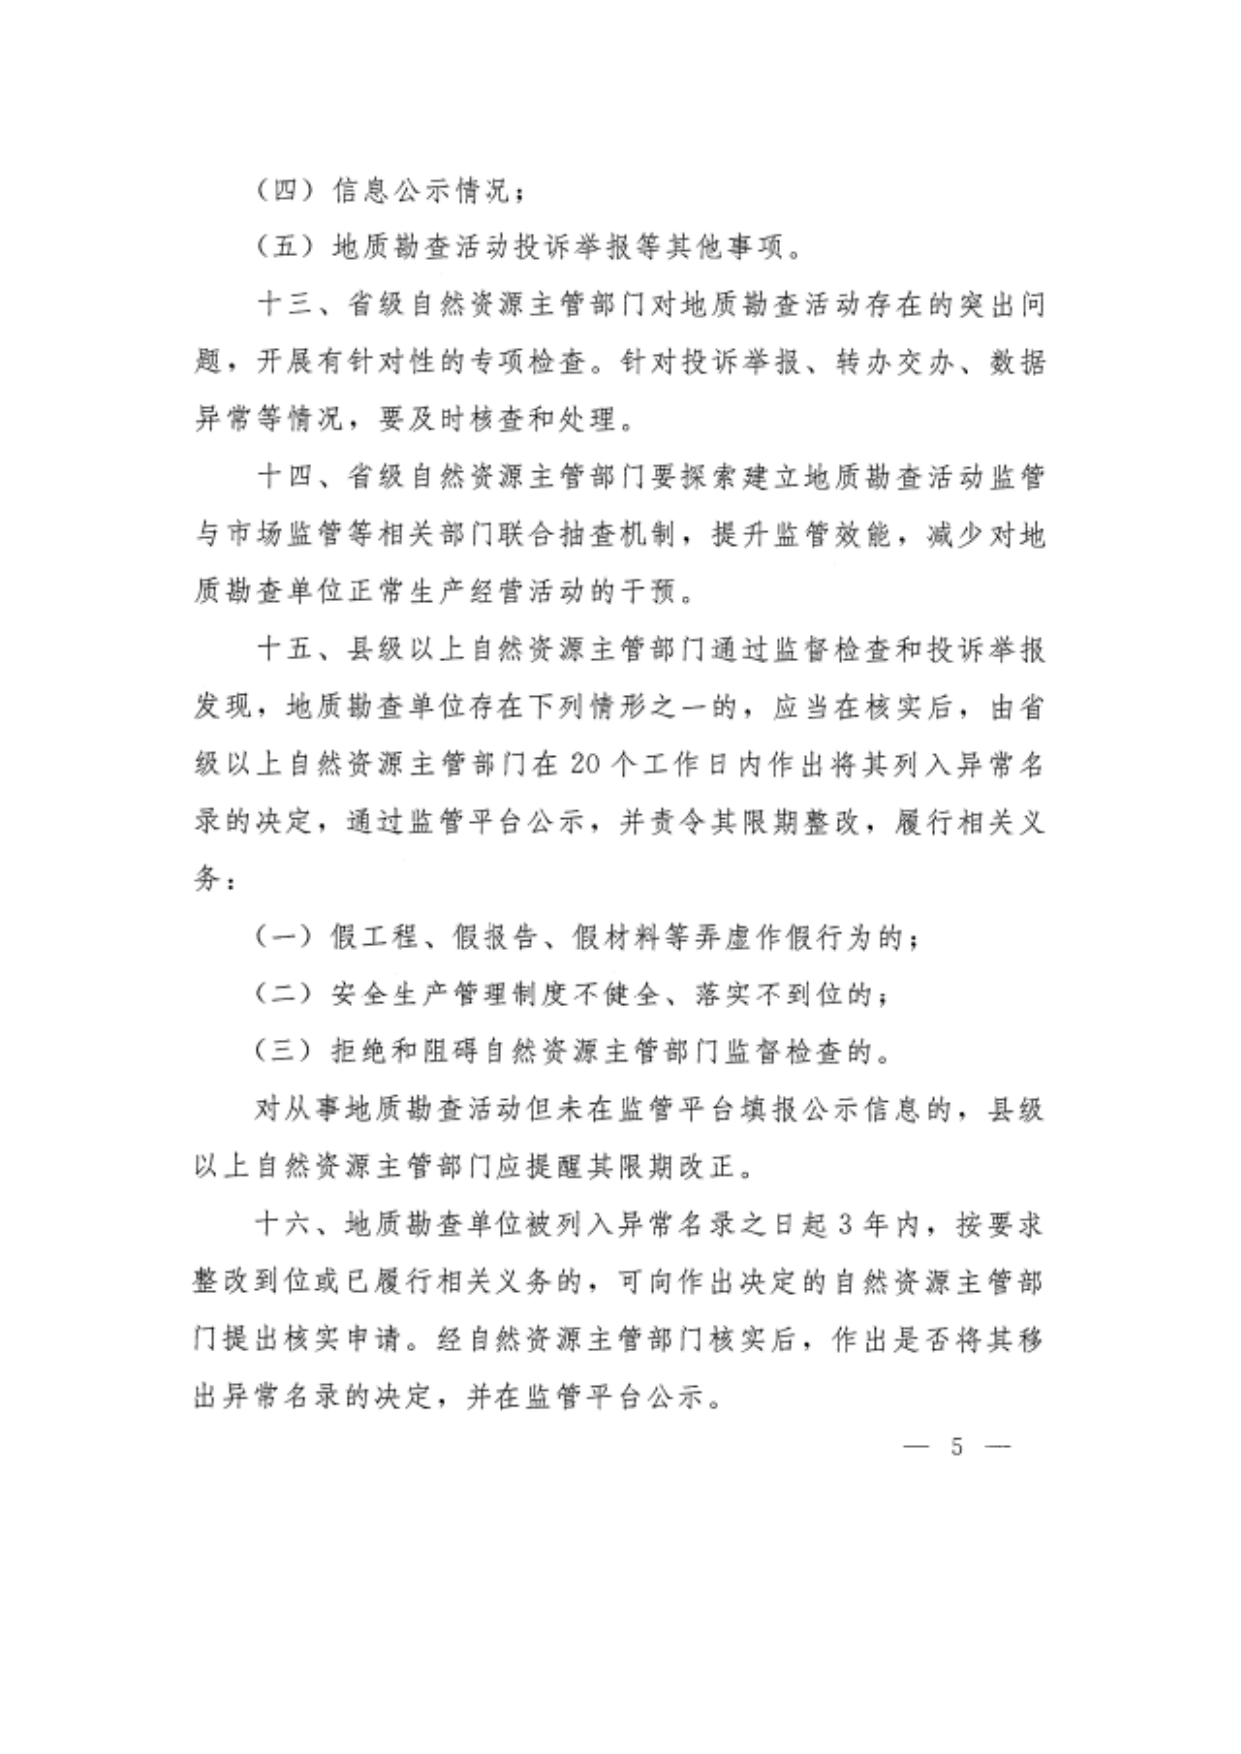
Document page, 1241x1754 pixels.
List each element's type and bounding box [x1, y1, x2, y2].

picture [187, 162, 1059, 1477]
